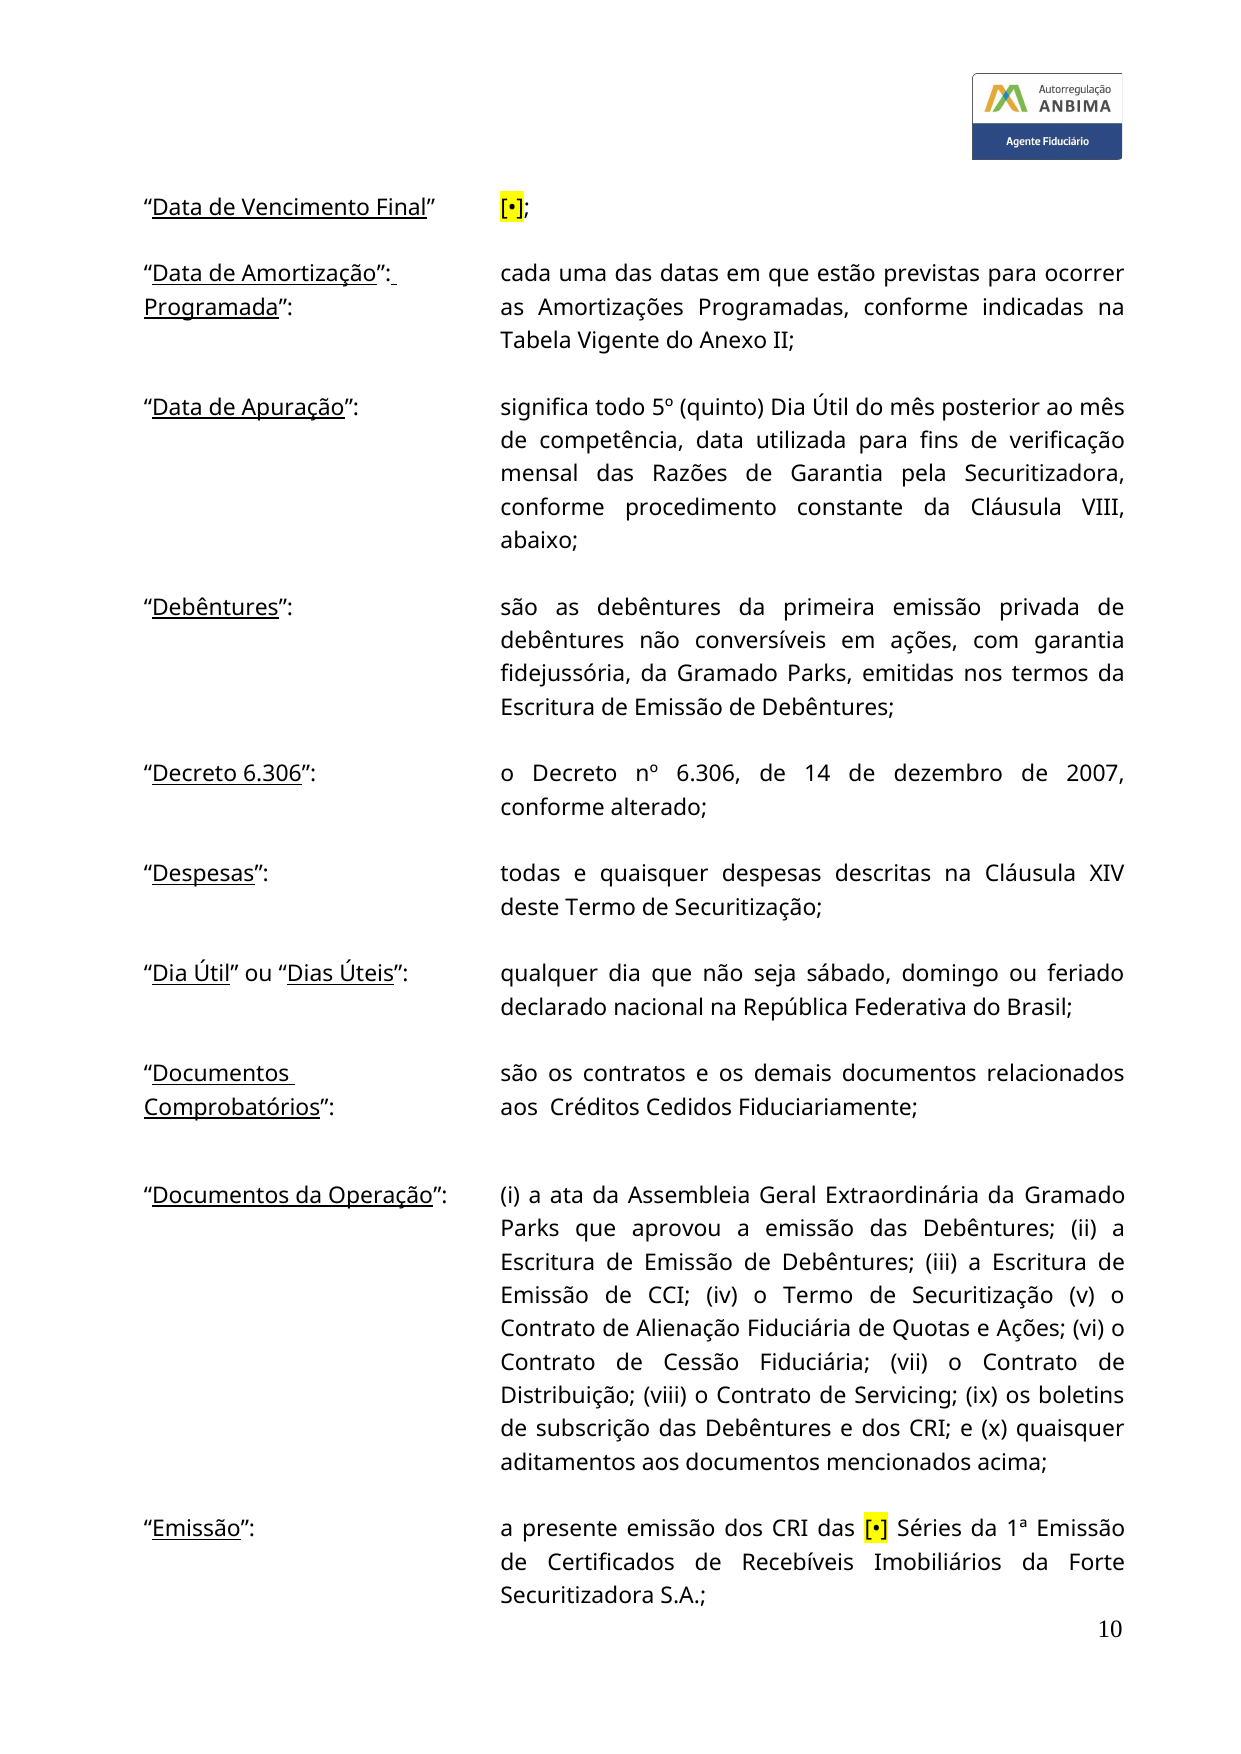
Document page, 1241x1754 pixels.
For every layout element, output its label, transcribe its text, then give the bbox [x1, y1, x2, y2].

table_cell “Documentos da Operação”: [133, 1177, 489, 1510]
table_cell todas e quaisquer despesas descritas na Cláusula XIV deste Termo de Securitização; [489, 855, 1137, 955]
table_cell “Debêntures”: [133, 589, 489, 755]
table_cell (i) a ata da Assembleia Geral Extraordinária da Gramado Parks que aprovou a emissão das Debêntures; (ii) a Escritura de Emissão de Debêntures; (iii) a Escritura de Emissão de CCI; (iv) o Termo de Securitização (v) o Contrato de Alienação Fiduciária de Quotas e Ações; (vi) o Contrato de Cessão Fiduciária; (vii) o Contrato de Distribuição; (viii) o Contrato de Servicing; (ix) os boletins de subscrição das Debêntures e dos CRI; e (x) quaisquer aditamentos aos documentos mencionados acima; [489, 1177, 1137, 1510]
table_cell o Decreto nº 6.306, de 14 de dezembro de 2007, conforme alterado; [489, 755, 1137, 855]
table_cell a presente emissão dos CRI das [•] Séries da 1ª Emissão de Certificados de Recebíveis Imobiliários da Forte Securitizadora S.A.; [489, 1510, 1137, 1610]
table_cell significa todo 5º (quinto) Dia Útil do mês posterior ao mês de competência, data utilizada para fins de verificação mensal das Razões de Garantia pela Securitizadora, conforme procedimento constante da Cláusula VIII, abaixo; [489, 389, 1137, 588]
table_cell são as debêntures da primeira emissão privada de debêntures não conversíveis em ações, com garantia fidejussória, da Gramado Parks, emitidas nos termos da Escritura de Emissão de Debêntures; [489, 589, 1137, 755]
table_cell “Decreto 6.306”: [133, 755, 489, 855]
table_cell “Dia Útil” ou “Dias Úteis”: [133, 955, 489, 1055]
table_cell “Data de Vencimento Final” [133, 189, 489, 255]
table_cell são os contratos e os demais documentos relacionados aos Créditos Cedidos Fiduciariamente; [489, 1055, 1137, 1177]
table_cell “Emissão”: [133, 1510, 489, 1610]
table_cell “Data de Amortização”: Programada”: [133, 255, 489, 388]
picture [972, 73, 1123, 160]
table_cell qualquer dia que não seja sábado, domingo ou feriado declarado nacional na República Federativa do Brasil; [489, 955, 1137, 1055]
table_cell [•]; [489, 189, 1137, 255]
table_cell “Data de Apuração”: [133, 389, 489, 588]
table_cell “Documentos Comprobatórios”: [133, 1055, 489, 1177]
table_cell cada uma das datas em que estão previstas para ocorrer as Amortizações Programadas, conforme indicadas na Tabela Vigente do Anexo II; [489, 255, 1137, 388]
table_cell “Despesas”: [133, 855, 489, 955]
